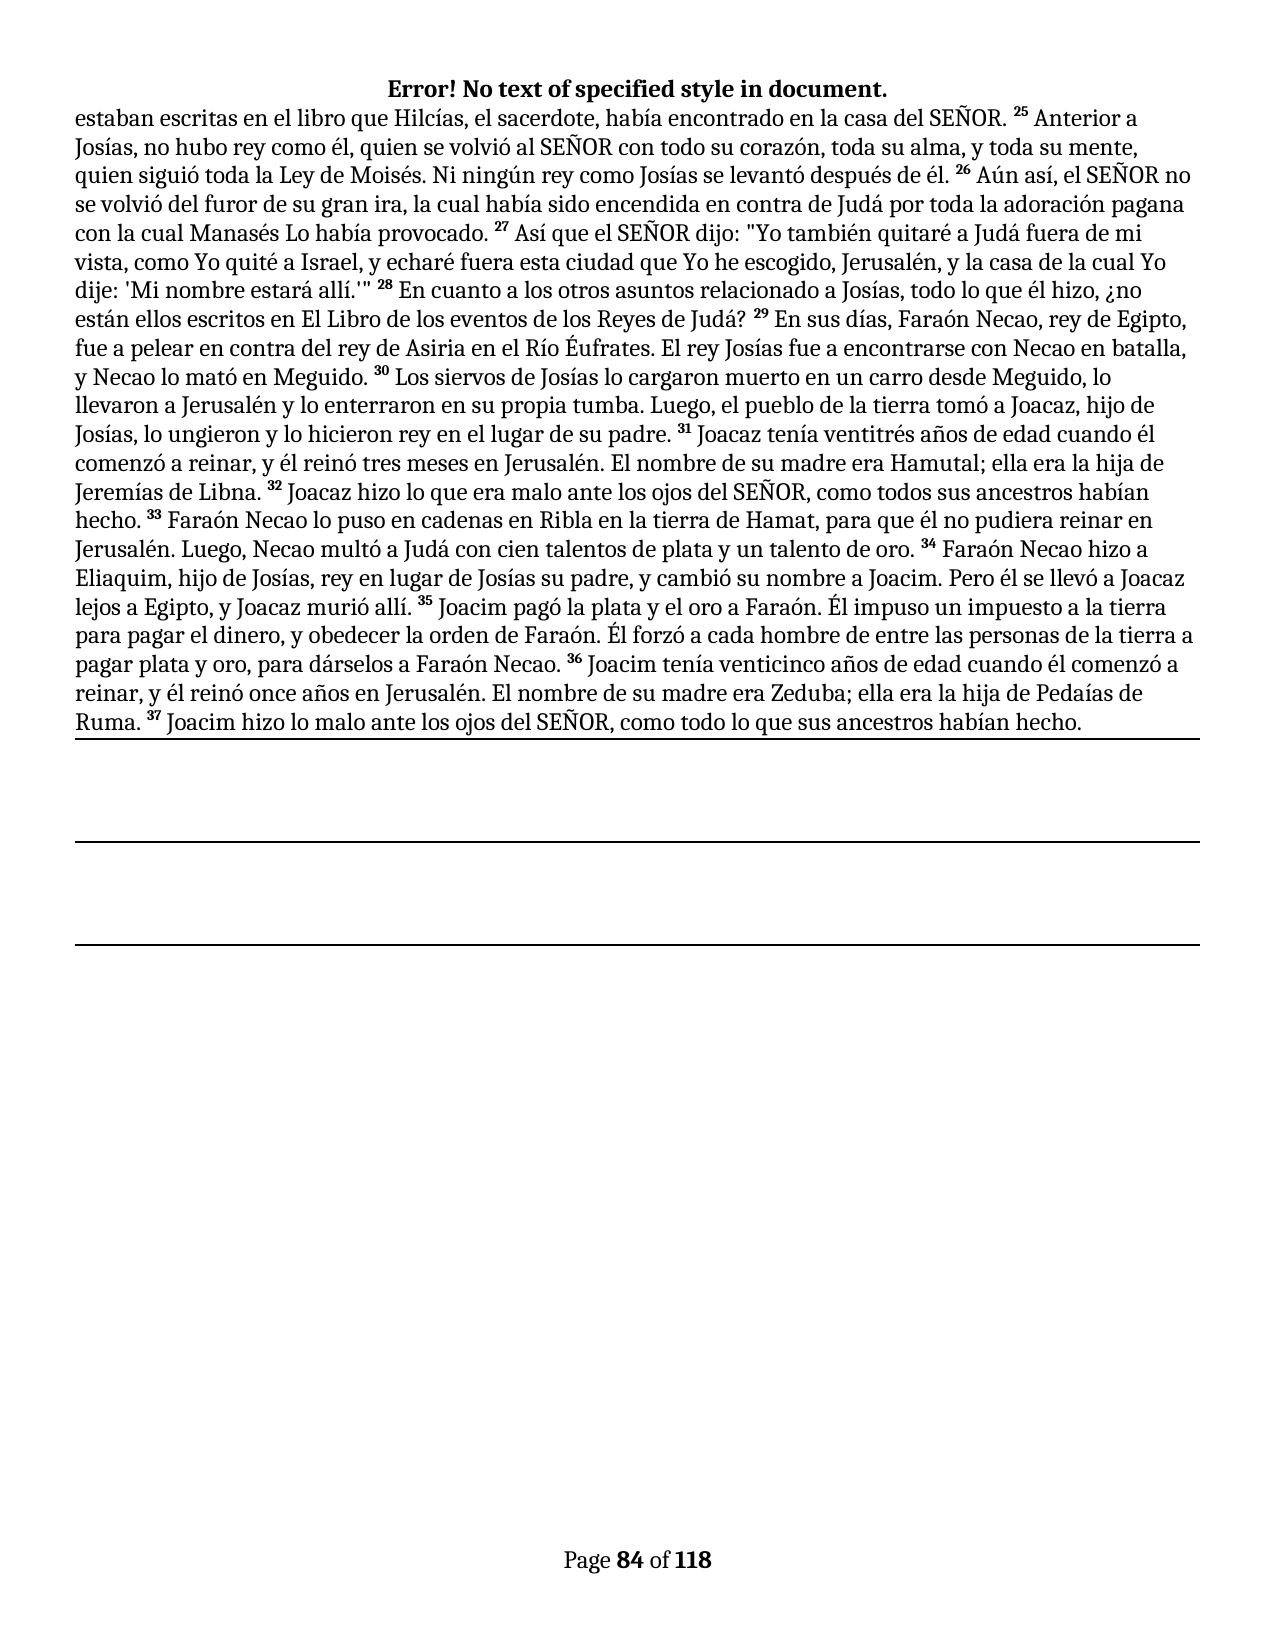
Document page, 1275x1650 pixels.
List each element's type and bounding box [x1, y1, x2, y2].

text [75, 104, 1200, 738]
